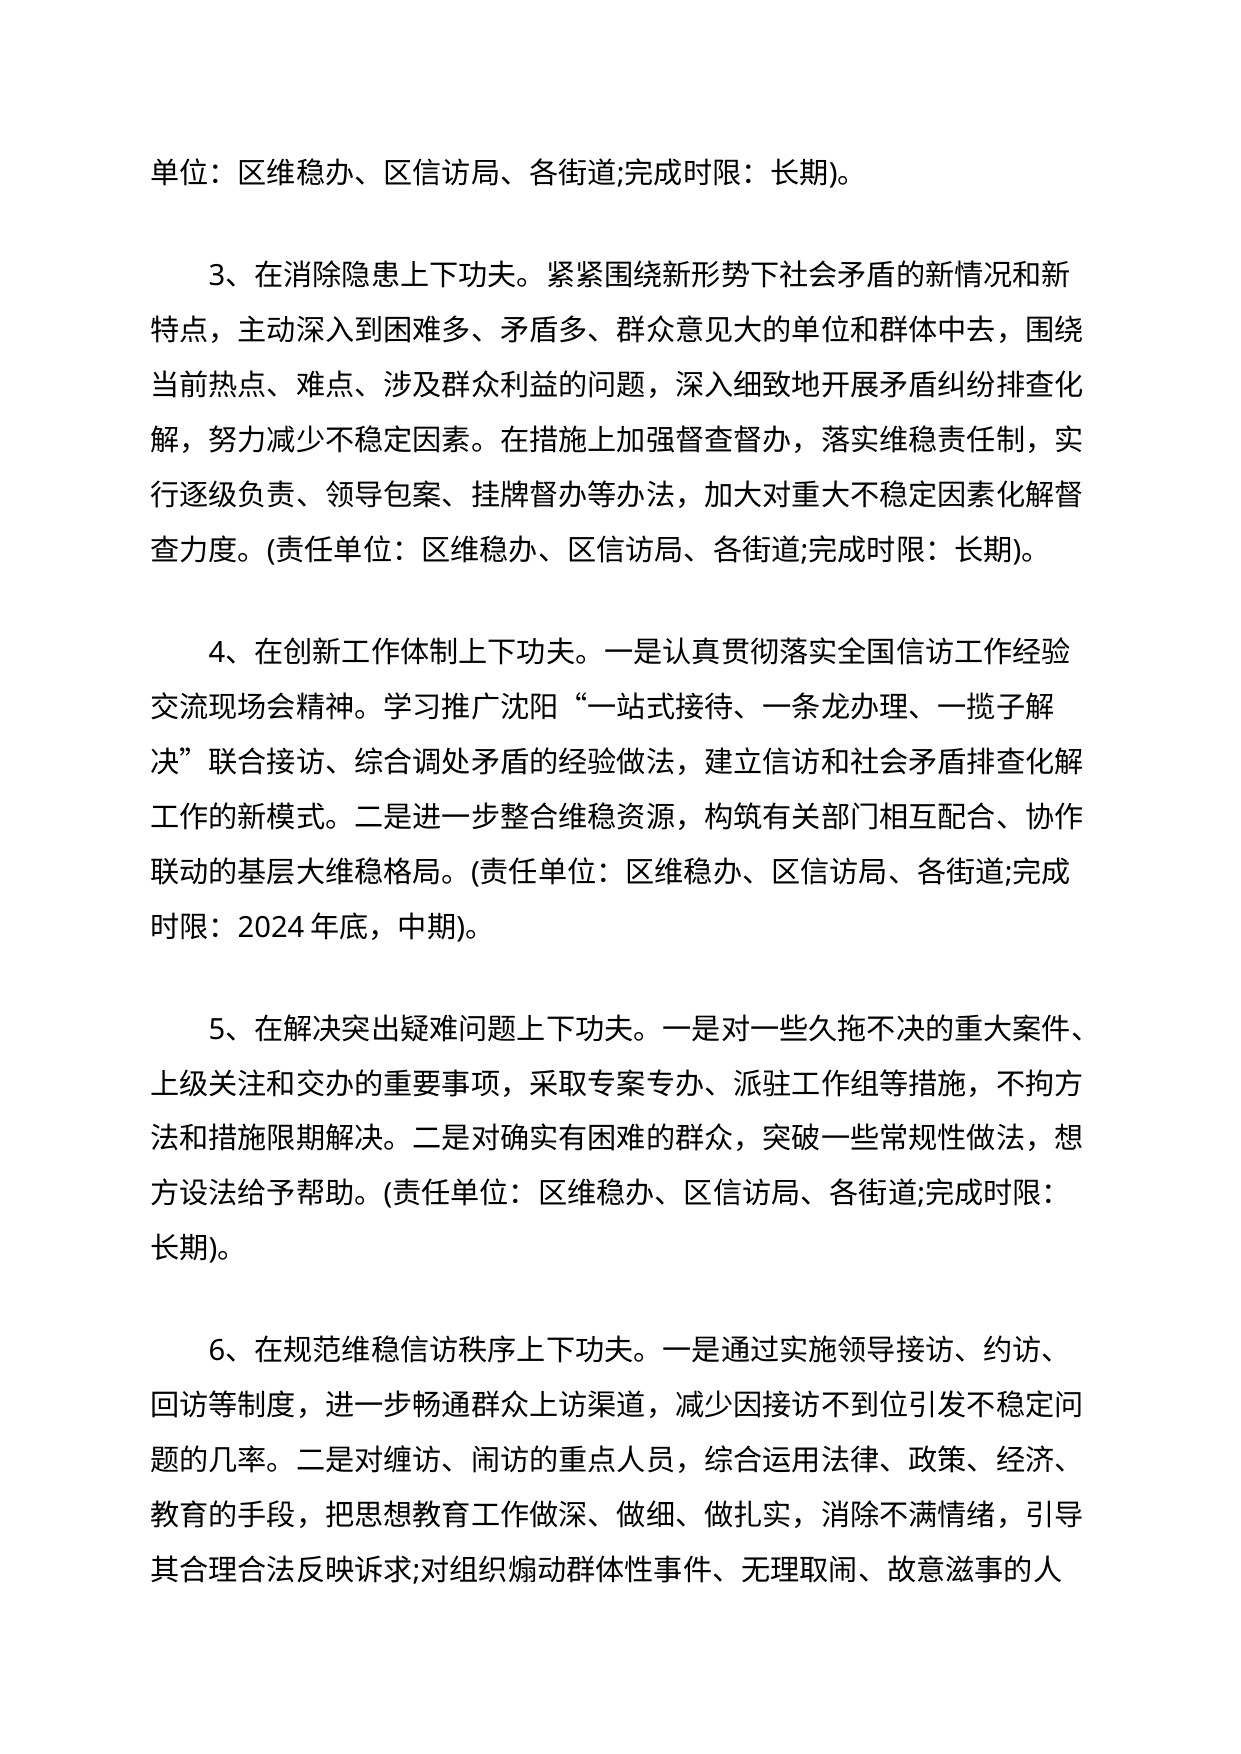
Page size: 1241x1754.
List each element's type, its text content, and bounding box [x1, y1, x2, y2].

text 3、在消除隐患上下功夫。紧紧围绕新形势下社会矛盾的新情况和新特点，主动深入到困难多、矛盾多、群众意见大的单位和群体中去，围绕当前热点、难点、涉及群众利益的问题，深入细致地开展矛盾纠纷排查化解，努力减少不稳定因素。在措施上加强督查督办，落实维稳责任制，实行逐级负责、领导包案、挂牌督办等办法，加大对重大不稳定因素化解督查力度。(责任单位：区维稳办、区信访局、各街道;完成时限：长期)。 [150, 252, 1090, 569]
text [150, 150, 1090, 192]
text 5、在解决突出疑难问题上下功夫。一是对一些久拖不决的重大案件、上级关注和交办的重要事项，采取专案专办、派驻工作组等措施，不拘方法和措施限期解决。二是对确实有困难的群众，突破一些常规性做法，想方设法给予帮助。(责任单位：区维稳办、区信访局、各街道;完成时限：长期)。 [150, 1005, 1090, 1267]
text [150, 1327, 1090, 1589]
text 4、在创新工作体制上下功夫。一是认真贯彻落实全国信访工作经验交流现场会精神。学习推广沈阳“一站式接待、一条龙办理、一揽子解决”联合接访、综合调处矛盾的经验做法，建立信访和社会矛盾排查化解工作的新模式。二是进一步整合维稳资源，构筑有关部门相互配合、协作联动的基层大维稳格局。(责任单位：区维稳办、区信访局、各街道;完成时限：2024年底，中期)。 [150, 628, 1090, 946]
